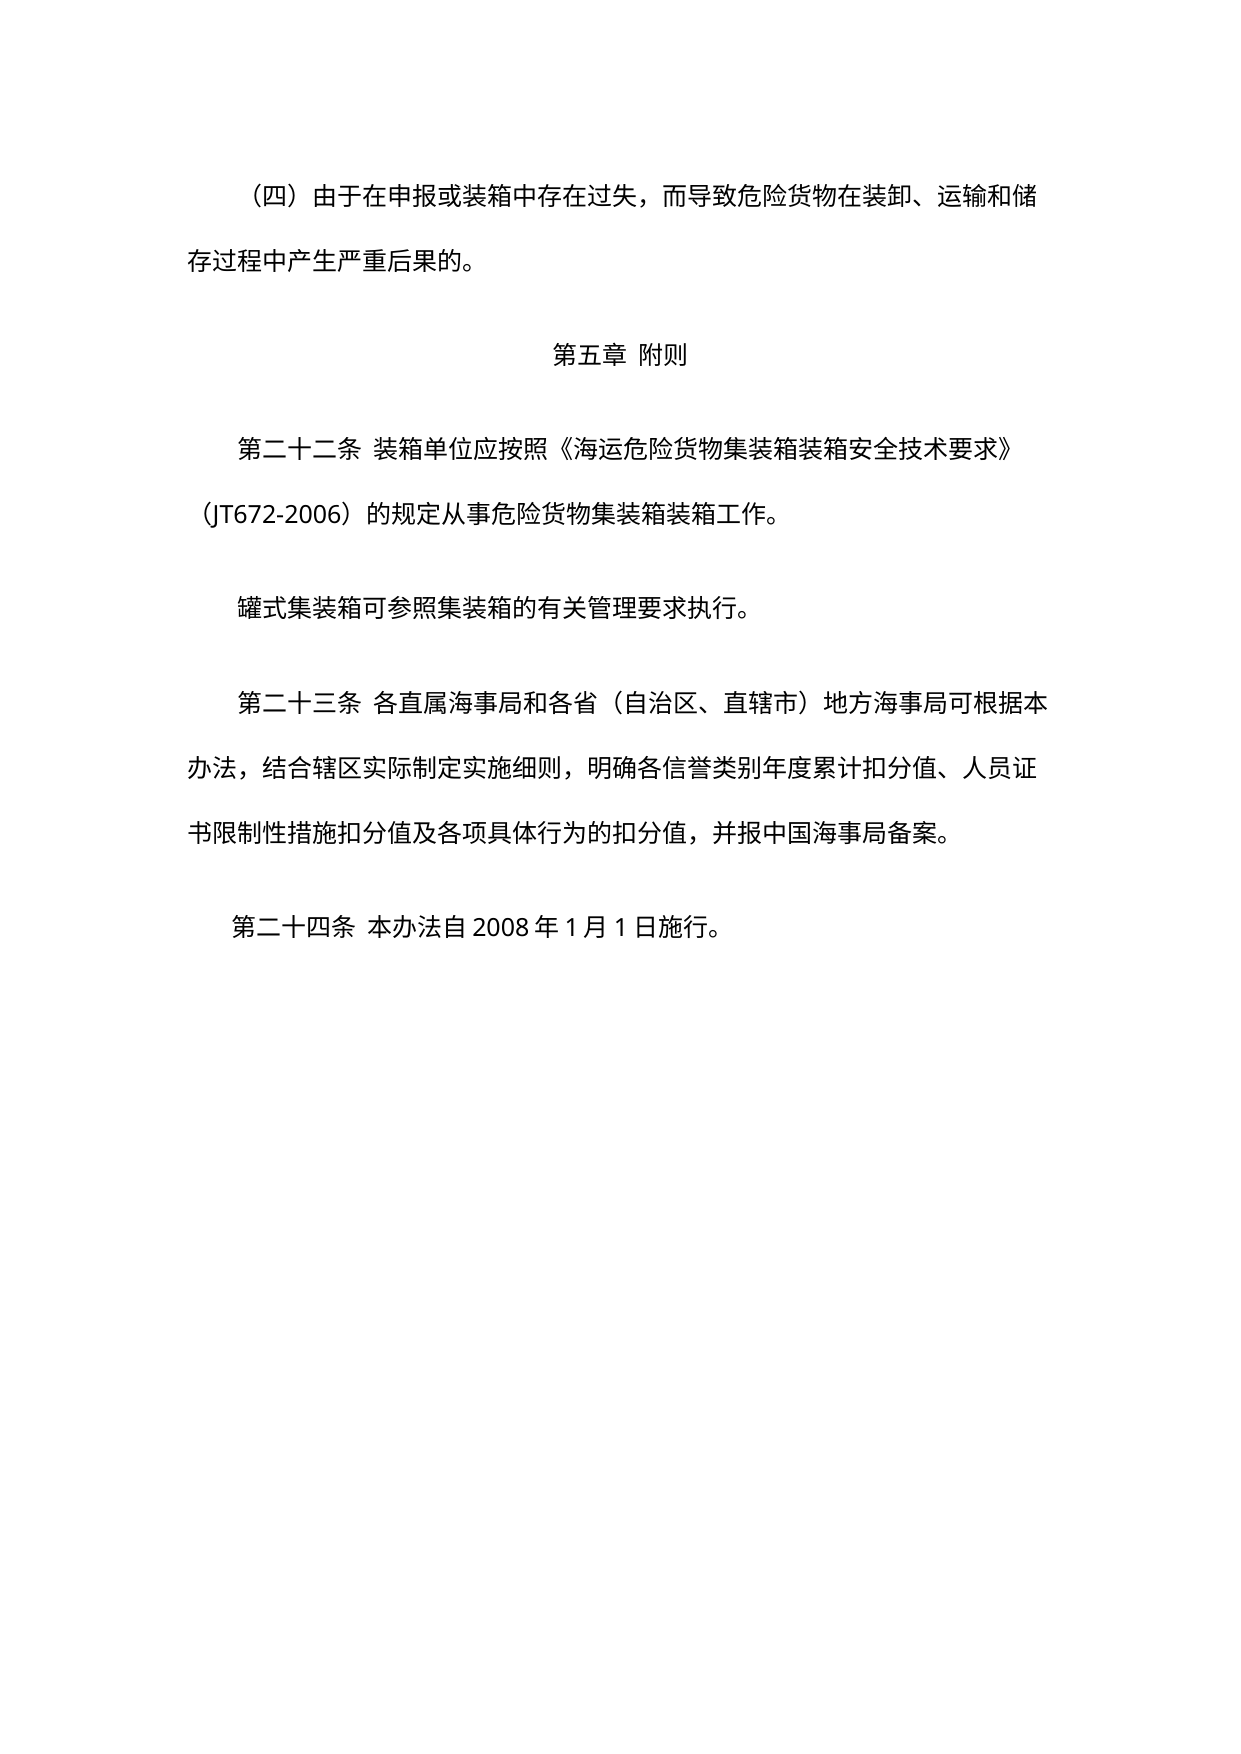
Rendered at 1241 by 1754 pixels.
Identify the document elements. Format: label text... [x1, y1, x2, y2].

text 第二十四条 本办法自2008年1月1日施行。 [187, 893, 1053, 958]
text 罐式集装箱可参照集装箱的有关管理要求执行。 [187, 574, 1053, 639]
text 第二十三条 各直属海事局和各省（自治区、直辖市）地方海事局可根据本办法，结合辖区实际制定实施细则，明确各信誉类别年度累计扣分值、人员证书限制性措施扣分值及各项具体行为的扣分值，并报中国海事局备案。 [187, 669, 1053, 864]
text （四）由于在申报或装箱中存在过失，而导致危险货物在装卸、运输和储存过程中产生严重后果的。 [187, 162, 1053, 292]
text 第五章 附则 [187, 321, 1053, 386]
text 第二十二条 装箱单位应按照《海运危险货物集装箱装箱安全技术要求》（JT672-2006）的规定从事危险货物集装箱装箱工作。 [187, 415, 1053, 545]
